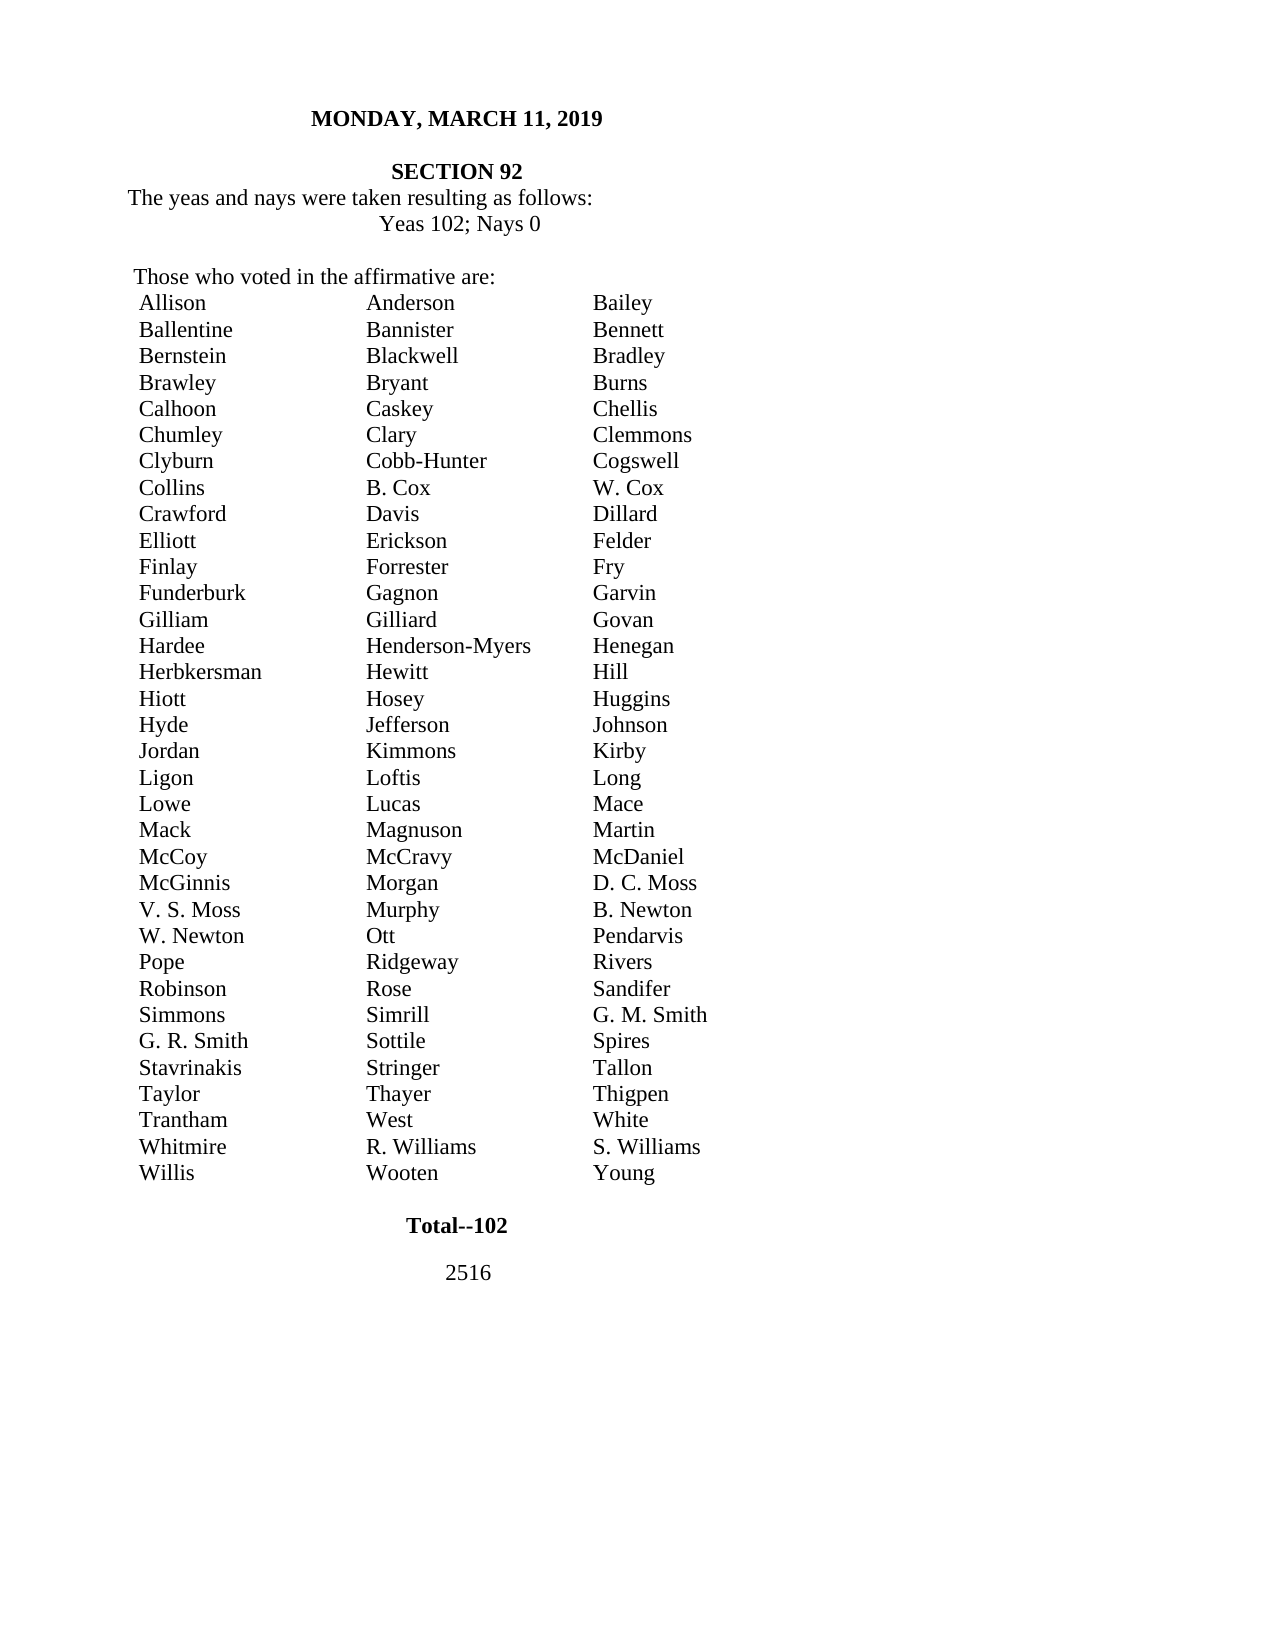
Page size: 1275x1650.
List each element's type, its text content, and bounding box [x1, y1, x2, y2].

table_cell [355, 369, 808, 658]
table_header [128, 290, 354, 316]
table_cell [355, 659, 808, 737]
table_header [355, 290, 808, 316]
text Yeas 102; Nays 0 [127, 210, 786, 237]
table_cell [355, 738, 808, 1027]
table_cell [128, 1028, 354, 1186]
text The yeas and nays were taken resulting as follows: [127, 184, 786, 210]
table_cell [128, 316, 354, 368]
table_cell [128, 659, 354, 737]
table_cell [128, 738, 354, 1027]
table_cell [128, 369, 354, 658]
text SECTION 92 [127, 158, 786, 184]
text Those who voted in the affirmative are: [127, 263, 786, 289]
text Total--102 [127, 1212, 786, 1238]
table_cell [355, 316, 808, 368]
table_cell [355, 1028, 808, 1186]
